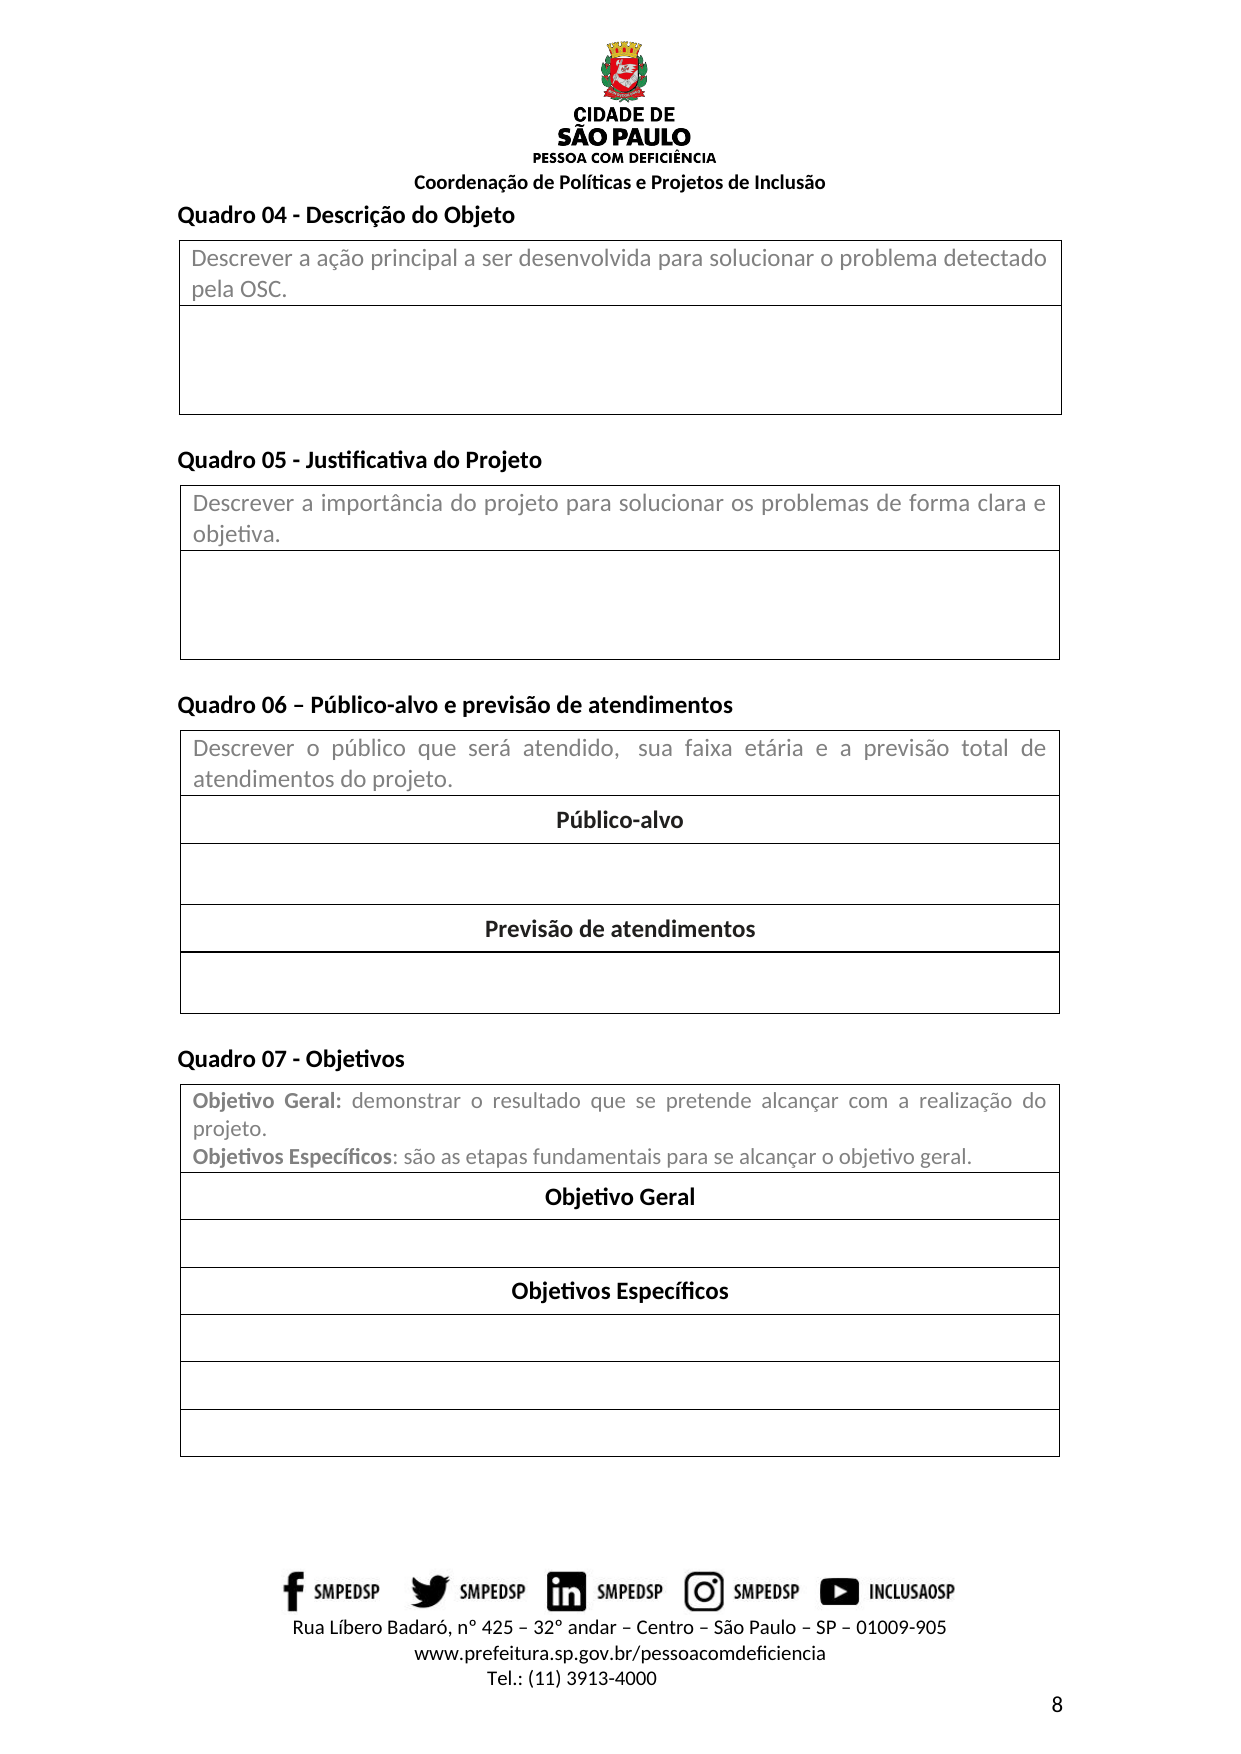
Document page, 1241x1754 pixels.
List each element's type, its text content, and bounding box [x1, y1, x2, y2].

table_cell Objetivos Específicos [181, 1268, 1059, 1314]
table_cell [181, 844, 1059, 904]
table_cell Público-alvo [181, 796, 1059, 842]
table_cell [181, 953, 1059, 1013]
table_cell [181, 1410, 1059, 1456]
text Quadro 04 - Descrição do Objeto [177, 199, 1063, 229]
table_header Descrever a importância do projeto para solucionar os problemas de forma clara e objetiva. [181, 486, 1059, 550]
text Quadro 06 – Público-alvo e previsão de atendimentos [177, 689, 1063, 719]
table_cell [181, 551, 1059, 659]
picture [265, 1564, 975, 1615]
table_cell [181, 1315, 1059, 1361]
picture [507, 35, 733, 166]
table_header Descrever a ação principal a ser desenvolvida para solucionar o problema detectado pela OSC. [180, 241, 1061, 305]
table_header Objetivo Geral: demonstrar o resultado que se pretende alcançar com a realização do projeto. Objetivos Específicos: são as etapas fundamentais para se alcançar o objetivo geral. [181, 1085, 1059, 1172]
table_cell [181, 1220, 1059, 1267]
table_cell [181, 1362, 1059, 1408]
table_cell [180, 306, 1061, 414]
text Quadro 05 - Justificativa do Projeto [177, 444, 1063, 474]
table_cell Previsão de atendimentos [181, 905, 1059, 951]
text Quadro 07 - Objetivos [177, 1043, 1063, 1073]
table_header Descrever o público que será atendido, sua faixa etária e a previsão total de atendimentos do projeto. [181, 731, 1059, 795]
table_cell Objetivo Geral [181, 1173, 1059, 1219]
